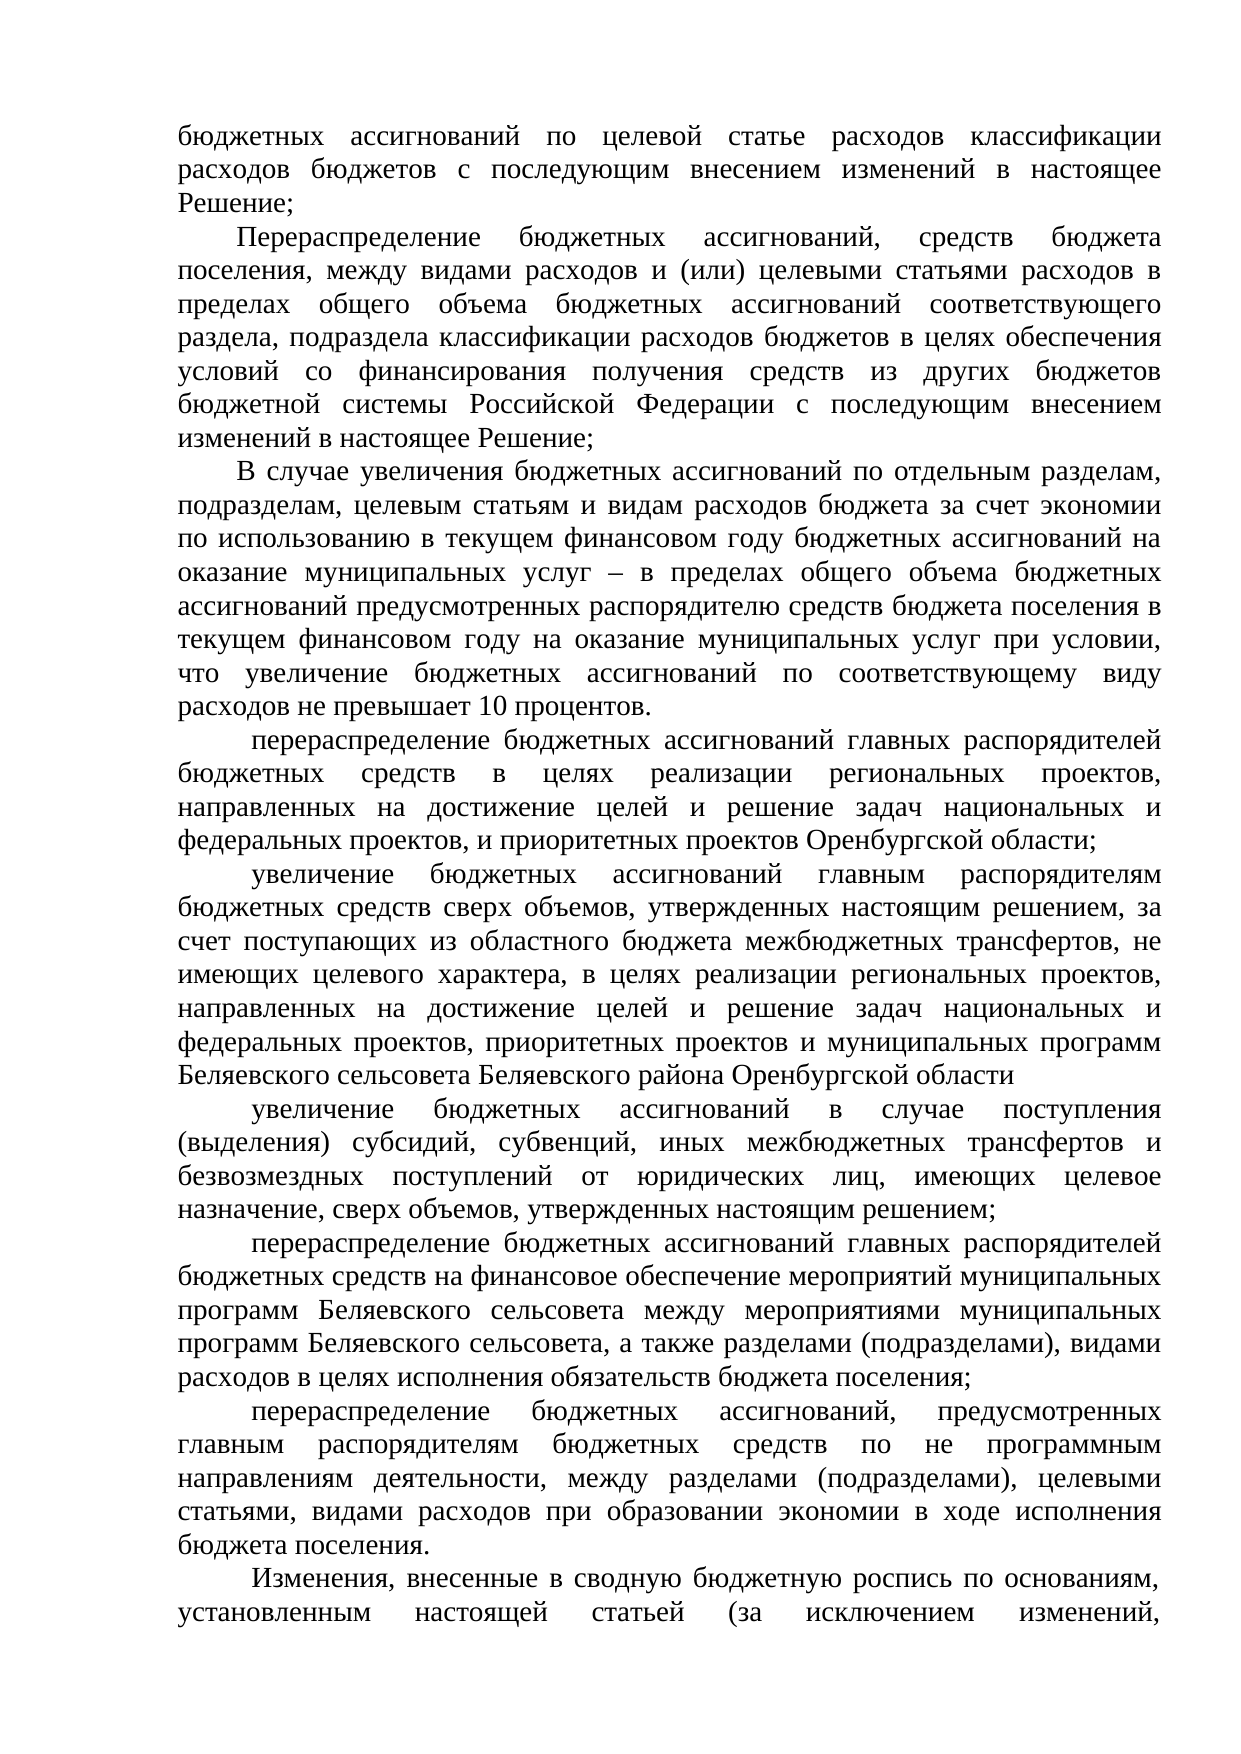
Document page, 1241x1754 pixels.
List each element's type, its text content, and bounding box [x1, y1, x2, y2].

text увеличение бюджетных ассигнований в случае поступления (выделения) субсидий, субвенций, иных межбюджетных трансфертов и безвозмездных поступлений от юридических лиц, имеющих целевое назначение, сверх объемов, утвержденных настоящим решением; [177, 1091, 1162, 1225]
text перераспределение бюджетных ассигнований главных распорядителей бюджетных средств в целях реализации региональных проектов, направленных на достижение целей и решение задач национальных и федеральных проектов, и приоритетных проектов Оренбургской области; [177, 722, 1162, 856]
text перераспределение бюджетных ассигнований главных распорядителей бюджетных средств на финансовое обеспечение мероприятий муниципальных программ Беляевского сельсовета между мероприятиями муниципальных программ Беляевского сельсовета, а также разделами (подразделами), видами расходов в целях исполнения обязательств бюджета поселения; [177, 1225, 1162, 1393]
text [177, 1560, 1160, 1627]
text увеличение бюджетных ассигнований главным распорядителям бюджетных средств сверх объемов, утвержденных настоящим решением, за счет поступающих из областного бюджета межбюджетных трансфертов, не имеющих целевого характера, в целях реализации региональных проектов, направленных на достижение целей и решение задач национальных и федеральных проектов, приоритетных проектов и муниципальных программ Беляевского сельсовета Беляевского района Оренбургской области [177, 856, 1162, 1091]
text В случае увеличения бюджетных ассигнований по отдельным разделам, подразделам, целевым статьям и видам расходов бюджета за счет экономии по использованию в текущем финансовом году бюджетных ассигнований на оказание муниципальных услуг – в пределах общего объема бюджетных ассигнований предусмотренных распорядителю средств бюджета поселения в текущем финансовом году на оказание муниципальных услуг при условии, что увеличение бюджетных ассигнований по соответствующему виду расходов не превышает 10 процентов. [177, 453, 1162, 722]
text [177, 118, 1162, 219]
text Перераспределение бюджетных ассигнований, средств бюджета поселения, между видами расходов и (или) целевыми статьями расходов в пределах общего объема бюджетных ассигнований соответствующего раздела, подраздела классификации расходов бюджетов в целях обеспечения условий со финансирования получения средств из других бюджетов бюджетной системы Российской Федерации с последующим внесением изменений в настоящее Решение; [177, 219, 1162, 453]
text перераспределение бюджетных ассигнований, предусмотренных главным распорядителям бюджетных средств по не программным направлениям деятельности, между разделами (подразделами), целевыми статьями, видами расходов при образовании экономии в ходе исполнения бюджета поселения. [177, 1393, 1162, 1560]
